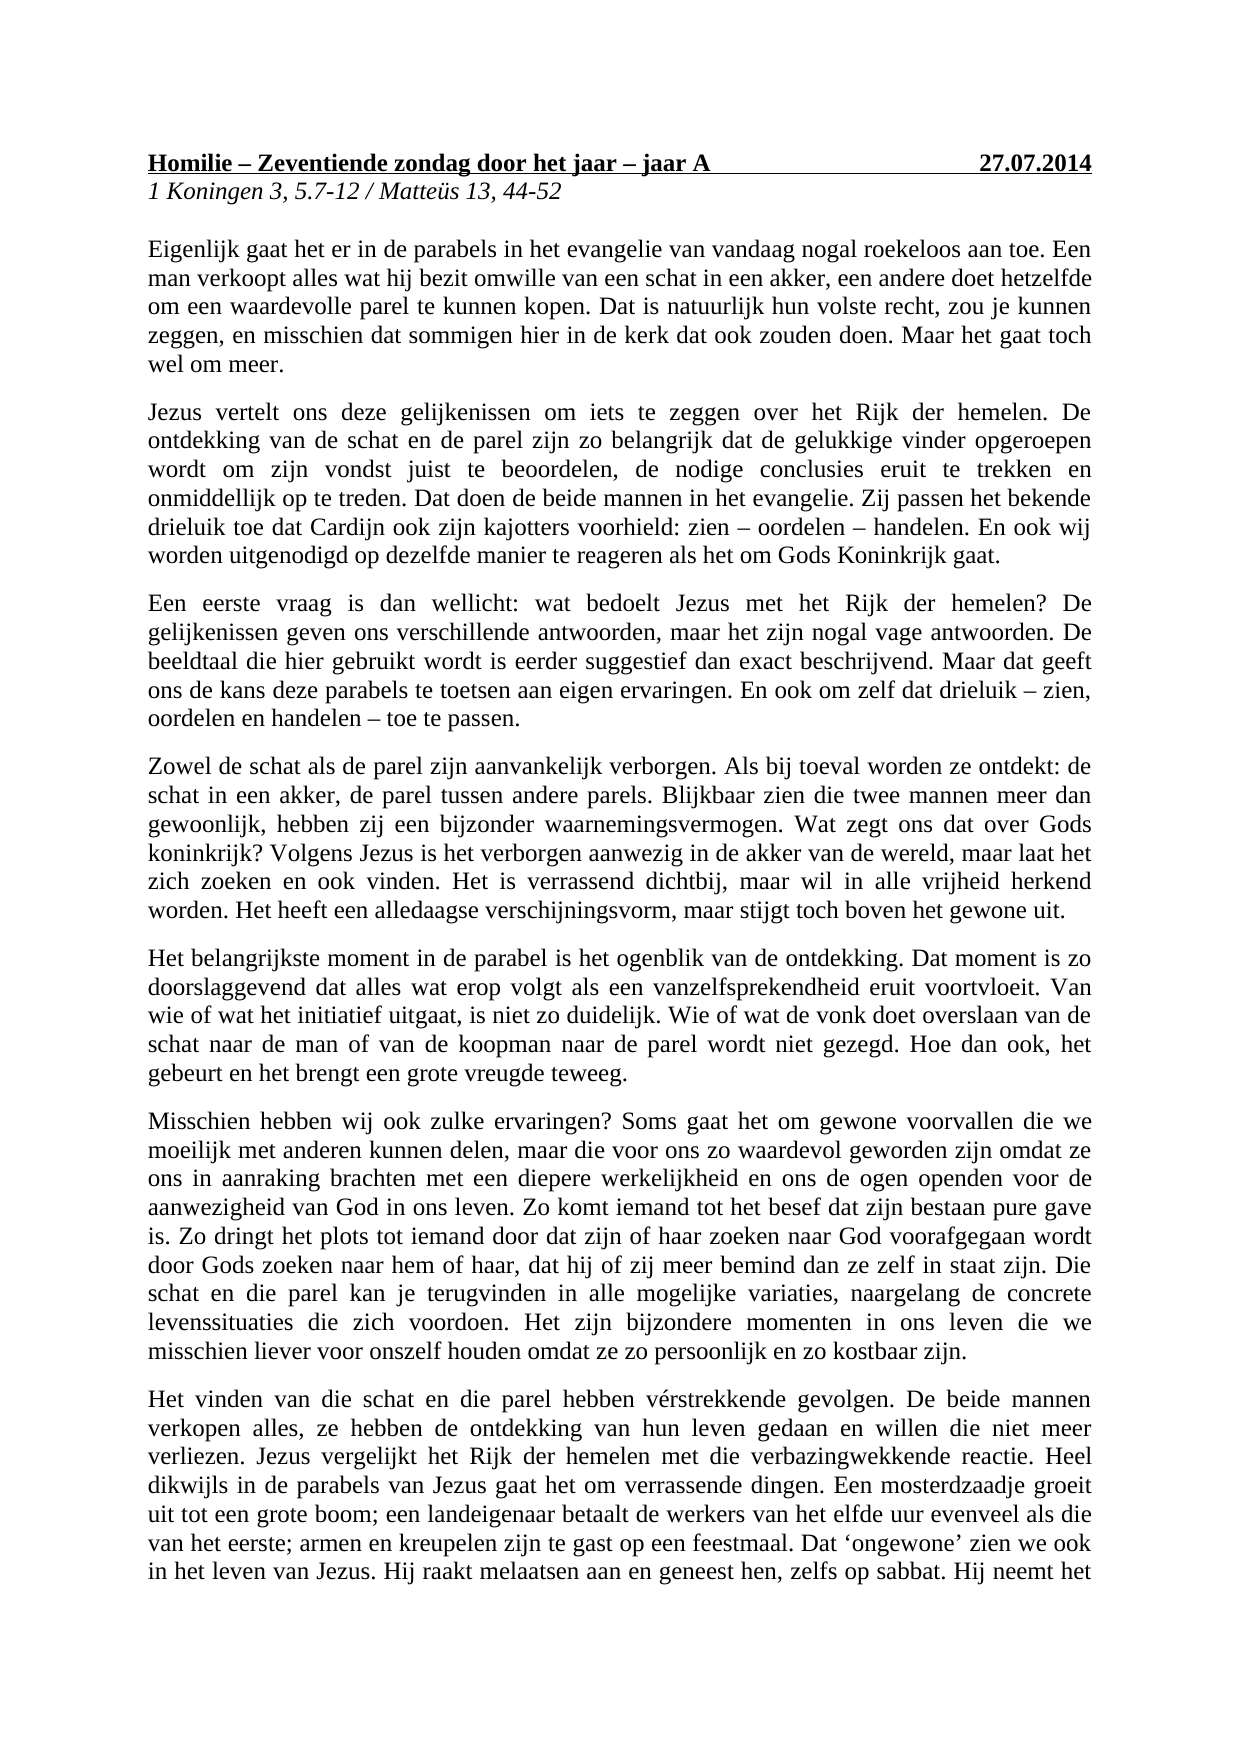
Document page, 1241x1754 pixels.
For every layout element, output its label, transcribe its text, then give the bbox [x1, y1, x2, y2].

text Zowel de schat als de parel zijn aanvankelijk verborgen. Als bij toeval worden ze ontdekt: de schat in een akker, de parel tussen andere parels. Blijkbaar zien die twee mannen meer dan gewoonlijk, hebben zij een bijzonder waarnemingsvermogen. Wat zegt ons dat over Gods koninkrijk? Volgens Jezus is het verborgen aanwezig in de akker van de wereld, maar laat het zich zoeken en ook vinden. Het is verrassend dichtbij, maar wil in alle vrijheid herkend worden. Het heeft een alledaagse verschijningsvorm, maar stijgt toch boven het gewone uit. [148, 751, 1093, 924]
text Misschien hebben wij ook zulke ervaringen? Soms gaat het om gewone voorvallen die we moeilijk met anderen kunnen delen, maar die voor ons zo waardevol geworden zijn omdat ze ons in aanraking brachten met een diepere werkelijkheid en ons de ogen openden voor de aanwezigheid van God in ons leven. Zo komt iemand tot het besef dat zijn bestaan pure gave is. Zo dringt het plots tot iemand door dat zijn of haar zoeken naar God voorafgegaan wordt door Gods zoeken naar hem of haar, dat hij of zij meer bemind dan ze zelf in staat zijn. Die schat en die parel kan je terugvinden in alle mogelijke variaties, naargelang de concrete levenssituaties die zich voordoen. Het zijn bijzondere momenten in ons leven die we misschien liever voor onszelf houden omdat ze zo persoonlijk en zo kostbaar zijn. [148, 1106, 1093, 1365]
text Homilie – Zeventiende zondag door het jaar – jaar A 27.07.2014 1 Koningen 3, 5.7-12 / Matteüs 13, 44-52 [148, 148, 1093, 205]
text Het belangrijkste moment in de parabel is het ogenblik van de ontdekking. Dat moment is zo doorslaggevend dat alles wat erop volgt als een vanzelfsprekendheid eruit voortvloeit. Van wie of wat het initiatief uitgaat, is niet zo duidelijk. Wie of wat de vonk doet overslaan van de schat naar de man of van de koopman naar de parel wordt niet gezegd. Hoe dan ook, het gebeurt en het brengt een grote vreugde teweeg. [148, 943, 1093, 1087]
text Eigenlijk gaat het er in de parabels in het evangelie van vandaag nogal roekeloos aan toe. Een man verkoopt alles wat hij bezit omwille van een schat in een akker, een andere doet hetzelfde om een waardevolle parel te kunnen kopen. Dat is natuurlijk hun volste recht, zou je kunnen zeggen, en misschien dat sommigen hier in de kerk dat ook zouden doen. Maar het gaat toch wel om meer. [148, 234, 1093, 378]
text Een eerste vraag is dan wellicht: wat bedoelt Jezus met het Rijk der hemelen? De gelijkenissen geven ons verschillende antwoorden, maar het zijn nogal vage antwoorden. De beeldtaal die hier gebruikt wordt is eerder suggestief dan exact beschrijvend. Maar dat geeft ons de kans deze parabels te toetsen aan eigen ervaringen. En ook om zelf dat drieluik – zien, oordelen en handelen – toe te passen. [148, 588, 1093, 732]
text Jezus vertelt ons deze gelijkenissen om iets te zeggen over het Rijk der hemelen. De ontdekking van de schat en de parel zijn zo belangrijk dat de gelukkige vinder opgeroepen wordt om zijn vondst juist te beoordelen, de nodige conclusies eruit te trekken en onmiddellijk op te treden. Dat doen de beide mannen in het evangelie. Zij passen het bekende drieluik toe dat Cardijn ook zijn kajotters voorhield: zien – oordelen – handelen. En ook wij worden uitgenodigd op dezelfde manier te reageren als het om Gods Koninkrijk gaat. [148, 397, 1093, 569]
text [148, 1384, 1093, 1585]
